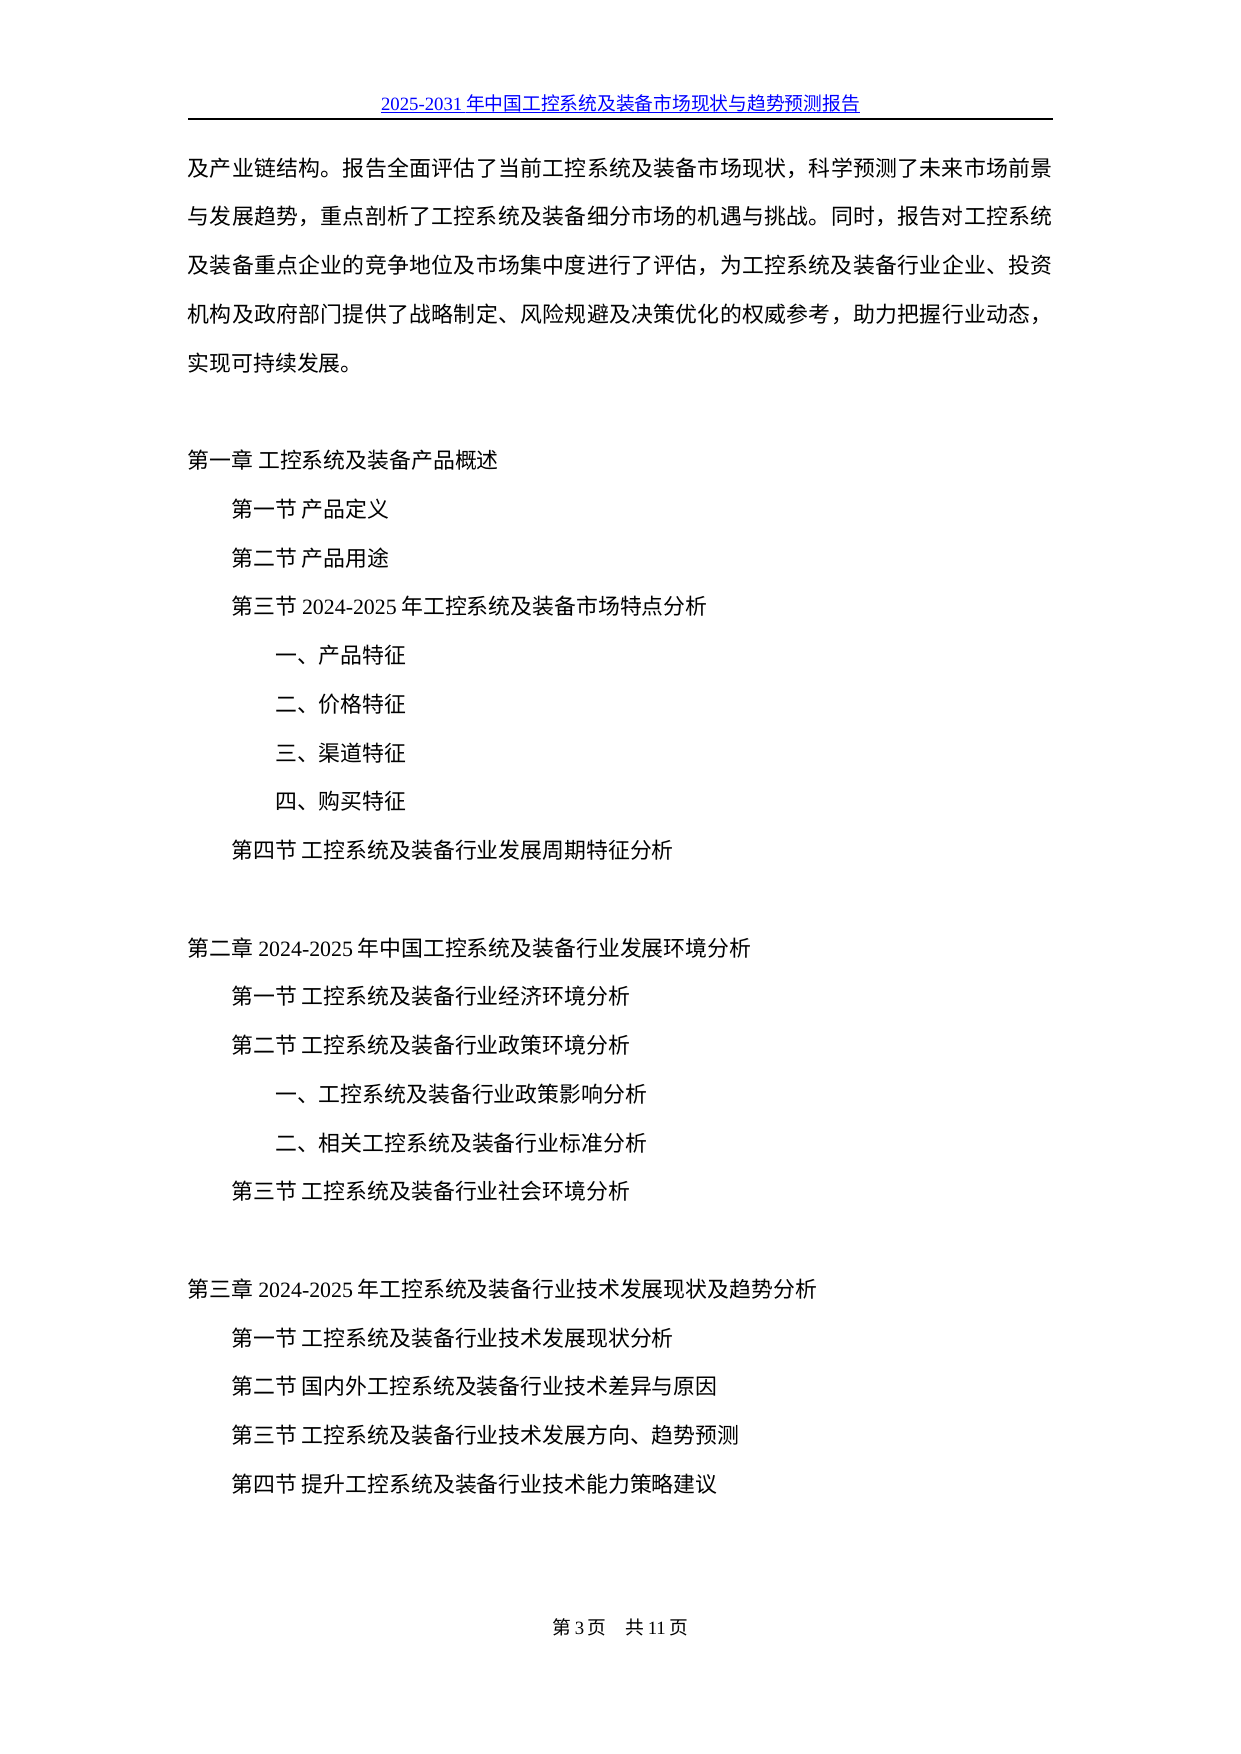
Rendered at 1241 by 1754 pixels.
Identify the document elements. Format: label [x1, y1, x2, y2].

text [187, 150, 1053, 1499]
